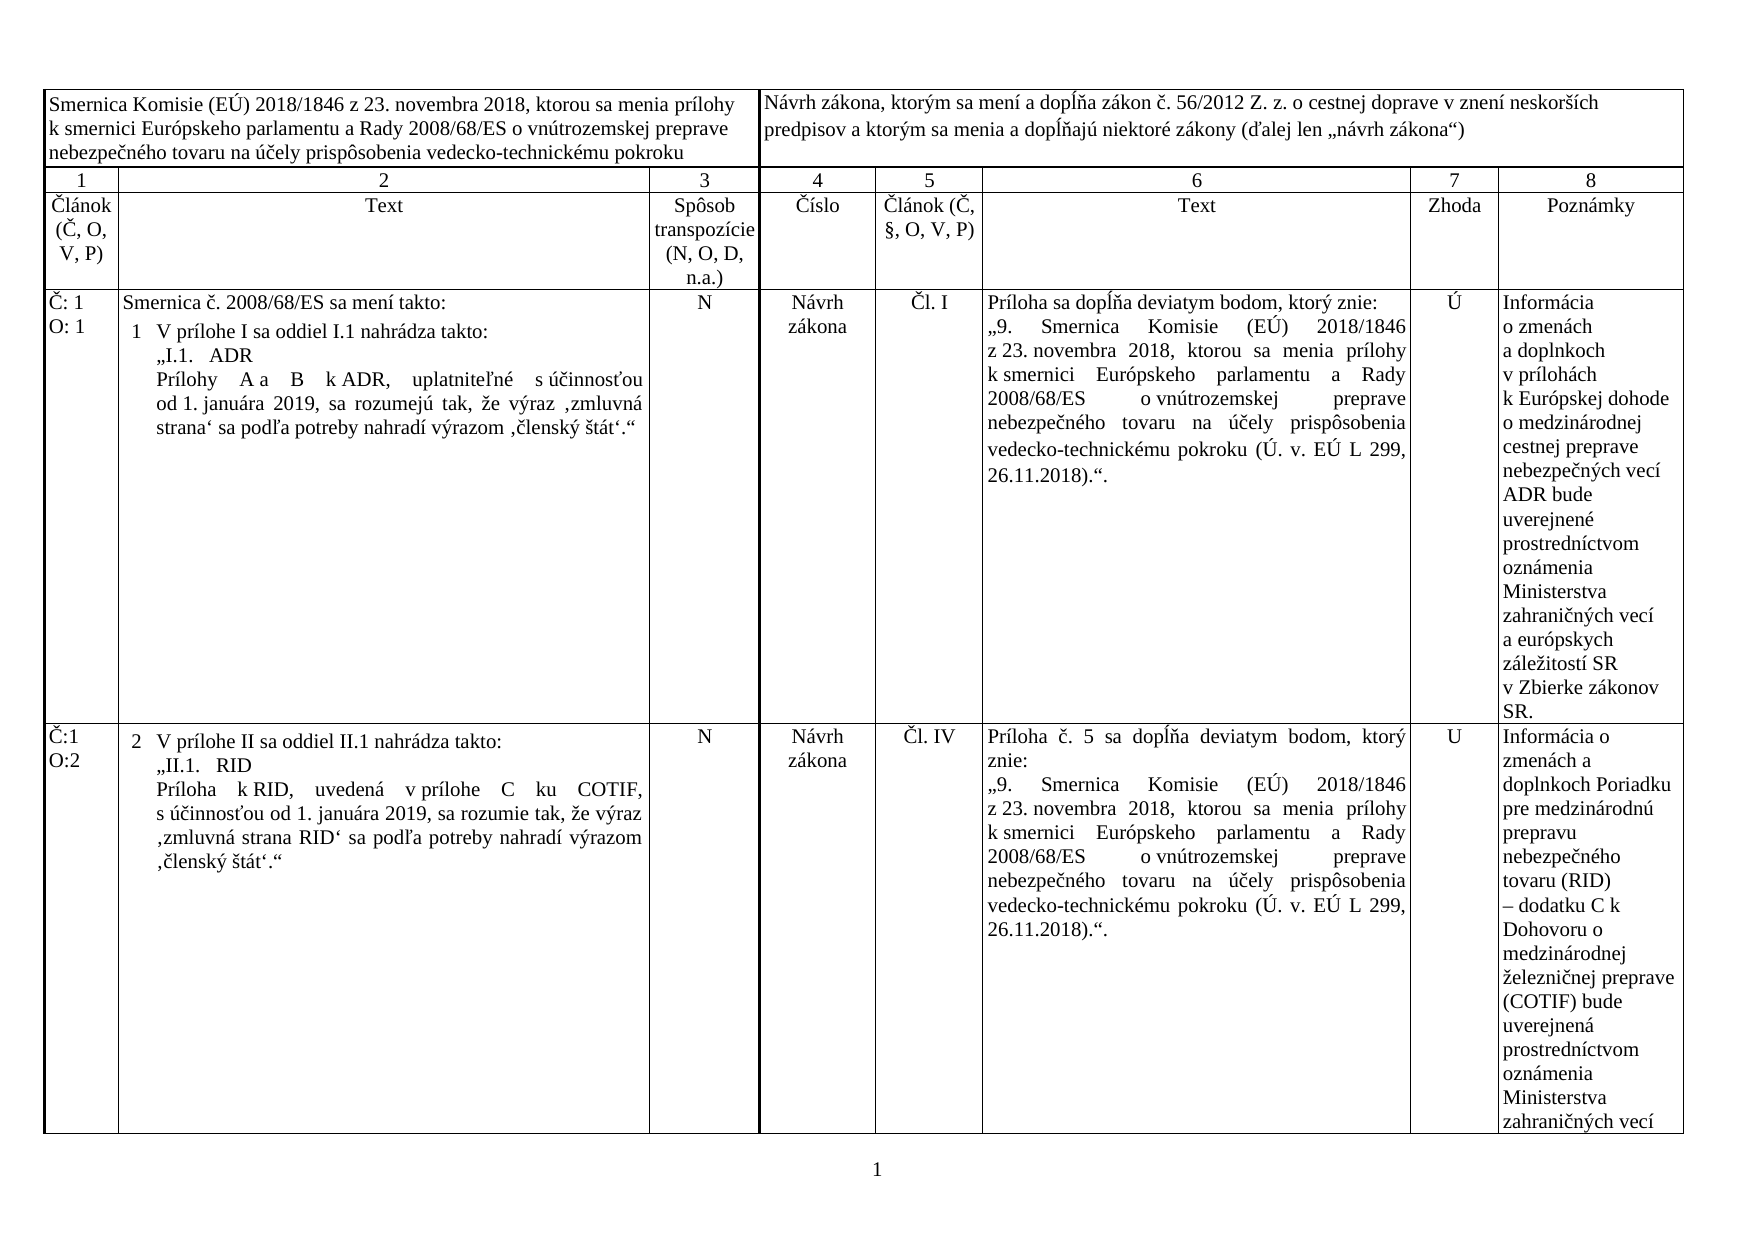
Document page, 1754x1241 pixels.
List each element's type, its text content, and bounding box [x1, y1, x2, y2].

table_cell [119, 724, 649, 1133]
table_header Smernica Komisie (EÚ) 2018/1846 z 23. novembra 2018, ktorou sa menia prílohy k smernici Európskeho parlamentu a Rady 2008/68/ES o vnútrozemskej preprave nebezpečného tovaru na účely prispôsobenia vedecko-technickému pokroku [46, 90, 758, 166]
table_cell Príloha sa dopĺňa deviatym bodom, ktorý znie: „9. Smernica Komisie (EÚ) 2018/1846 z 23. novembra 2018, ktorou sa menia prílohy k smernici Európskeho parlamentu a Rady 2008/68/ES o vnútrozemskej preprave nebezpečného tovaru na účely prispôsobenia vedecko-technickému pokroku (Ú. v. EÚ L 299, 26.11.2018).“. [983, 290, 1410, 723]
table_cell U [1411, 724, 1498, 1133]
table_cell 8 [1499, 168, 1683, 192]
table_header Návrh zákona, ktorým sa mení a dopĺňa zákon č. 56/2012 Z. z. o cestnej doprave v znení neskorších predpisov a ktorým sa menia a dopĺňajú niektoré zákony (ďalej len „návrh zákona“) [761, 90, 1683, 166]
table_cell Návrh zákona [761, 290, 875, 723]
table_cell 7 [1411, 168, 1498, 192]
table_cell 4 [761, 168, 875, 192]
table_cell Zhoda [1411, 193, 1498, 289]
table_cell 5 [876, 168, 982, 192]
table_cell Spôsob transpozície (N, O, D, n.a.) [650, 193, 758, 289]
table_cell Smernica č. 2008/68/ES sa mení takto: [119, 290, 649, 723]
table_cell 2 [119, 168, 649, 192]
table_cell 3 [650, 168, 758, 192]
table_cell Informácia o zmenách a doplnkoch v prílohách k Európskej dohode o medzinárodnej cestnej preprave nebezpečných vecí ADR bude uverejnené prostredníctvom oznámenia Ministerstva zahraničných vecí a európskych záležitostí SR v Zbierke zákonov SR. [1499, 290, 1683, 723]
table_cell Čl. IV [876, 724, 982, 1133]
table_cell Článok (Č, §, O, V, P) [876, 193, 982, 289]
table_cell N [650, 290, 758, 723]
table_cell Text [119, 193, 649, 289]
table_cell Ú [1411, 290, 1498, 723]
table_cell Text [983, 193, 1410, 289]
table_cell Poznámky [1499, 193, 1683, 289]
table_cell Čl. I [876, 290, 982, 723]
table_cell Článok (Č, O, V, P) [46, 193, 118, 289]
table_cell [1499, 724, 1683, 1133]
table_cell Č: 1 O: 1 [46, 290, 118, 723]
table_cell N [650, 724, 758, 1133]
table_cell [983, 724, 1410, 1133]
table_cell Návrh zákona [761, 724, 875, 1133]
table_cell Číslo [761, 193, 875, 289]
table_cell Č:1 O:2 [46, 724, 118, 1133]
table_cell 1 [46, 168, 118, 192]
table_cell 6 [983, 168, 1410, 192]
